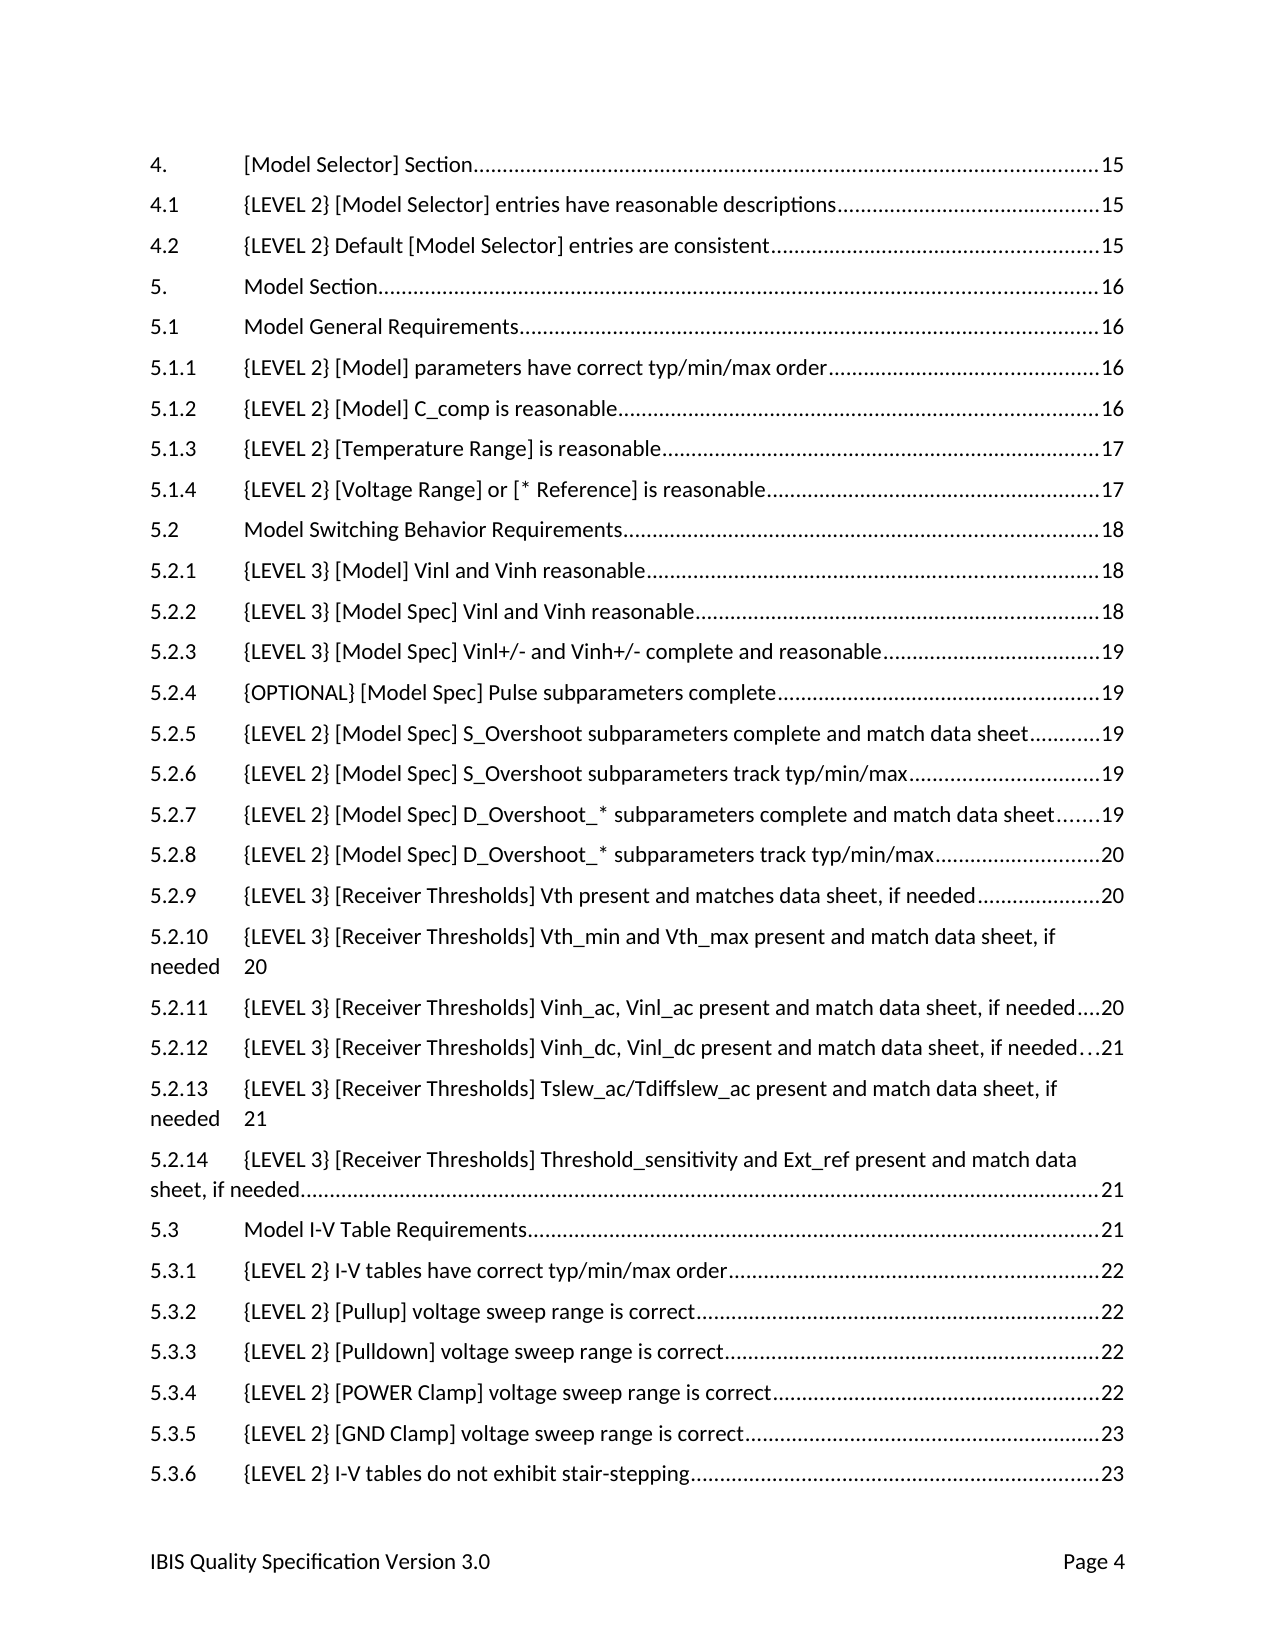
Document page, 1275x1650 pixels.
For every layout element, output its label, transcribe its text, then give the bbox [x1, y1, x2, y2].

text 5.2.5 {LEVEL 2} [Model Spec] S_Overshoot subparameters complete and match data sheet 19 [150, 719, 1125, 747]
text 5.2.4 {OPTIONAL} [Model Spec] Pulse subparameters complete 19 [150, 678, 1125, 706]
text 5.2.1 {LEVEL 3} [Model] Vinl and Vinh reasonable 18 [150, 556, 1125, 584]
text 5.2.8 {LEVEL 2} [Model Spec] D_Overshoot_* subparameters track typ/min/max 20 [150, 841, 1125, 869]
text 5.1.3 {LEVEL 2} [Temperature Range] is reasonable 17 [150, 434, 1125, 462]
text 5.2.10 {LEVEL 3} [Receiver Thresholds] Vth_min and Vth_max present and match data sheet, if needed 20 [150, 922, 1125, 980]
text 5.3.4 {LEVEL 2} [POWER Clamp] voltage sweep range is correct 22 [150, 1378, 1125, 1406]
text 5.1.1 {LEVEL 2} [Model] parameters have correct typ/min/max order 16 [150, 353, 1125, 381]
text 5. Model Section 16 [150, 272, 1125, 300]
text 5.2 Model Switching Behavior Requirements 18 [150, 516, 1125, 544]
text 5.3.1 {LEVEL 2} I-V tables have correct typ/min/max order 22 [150, 1256, 1125, 1284]
text 5.2.9 {LEVEL 3} [Receiver Thresholds] Vth present and matches data sheet, if needed 20 [150, 881, 1125, 909]
text 4. [Model Selector] Section 15 [150, 150, 1125, 178]
text 5.2.6 {LEVEL 2} [Model Spec] S_Overshoot subparameters track typ/min/max 19 [150, 759, 1125, 787]
text 4.1 {LEVEL 2} [Model Selector] entries have reasonable descriptions 15 [150, 191, 1125, 219]
text 5.2.13 {LEVEL 3} [Receiver Thresholds] Tslew_ac/Tdiffslew_ac present and match data sheet, if needed 21 [150, 1074, 1125, 1132]
text 5.3.5 {LEVEL 2} [GND Clamp] voltage sweep range is correct 23 [150, 1419, 1125, 1447]
text 5.1.2 {LEVEL 2} [Model] C_comp is reasonable 16 [150, 394, 1125, 422]
text 5.3.3 {LEVEL 2} [Pulldown] voltage sweep range is correct 22 [150, 1337, 1125, 1366]
text 5.1.4 {LEVEL 2} [Voltage Range] or [* Reference] is reasonable 17 [150, 475, 1125, 503]
text 4.2 {LEVEL 2} Default [Model Selector] entries are consistent 15 [150, 231, 1125, 259]
text 5.1 Model General Requirements 16 [150, 312, 1125, 341]
text 5.3.2 {LEVEL 2} [Pullup] voltage sweep range is correct 22 [150, 1297, 1125, 1325]
text 5.2.3 {LEVEL 3} [Model Spec] Vinl+/- and Vinh+/- complete and reasonable 19 [150, 637, 1125, 666]
text 5.2.14 {LEVEL 3} [Receiver Thresholds] Threshold_sensitivity and Ext_ref present and match data sheet, if needed 21 [150, 1145, 1125, 1203]
text 5.3.6 {LEVEL 2} I-V tables do not exhibit stair-stepping 23 [150, 1459, 1125, 1487]
text 5.2.12 {LEVEL 3} [Receiver Thresholds] Vinh_dc, Vinl_dc present and match data sheet, if needed 21 [150, 1033, 1125, 1061]
text 5.2.7 {LEVEL 2} [Model Spec] D_Overshoot_* subparameters complete and match data sheet 19 [150, 800, 1125, 828]
text 5.2.2 {LEVEL 3} [Model Spec] Vinl and Vinh reasonable 18 [150, 597, 1125, 625]
text 5.3 Model I-V Table Requirements 21 [150, 1216, 1125, 1244]
text 5.2.11 {LEVEL 3} [Receiver Thresholds] Vinh_ac, Vinl_ac present and match data sheet, if needed 20 [150, 993, 1125, 1021]
